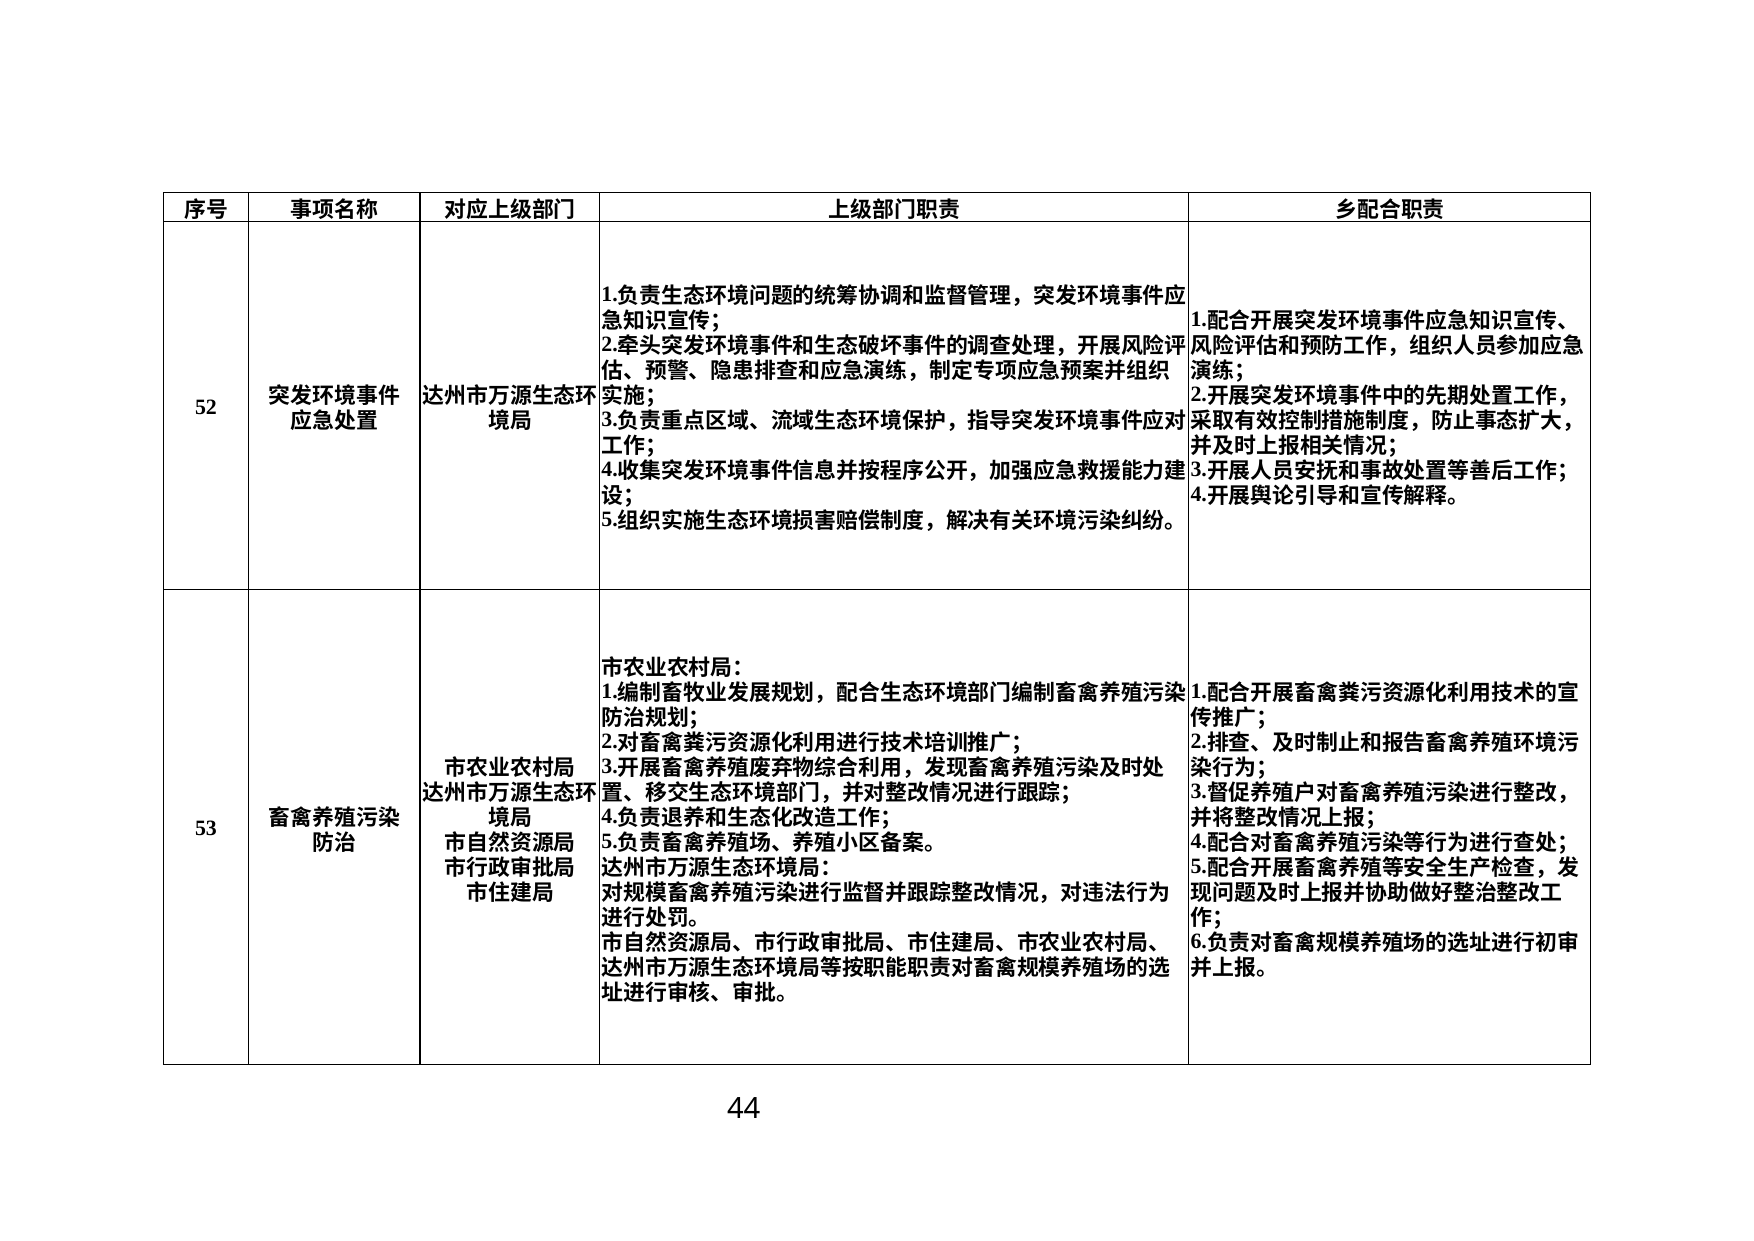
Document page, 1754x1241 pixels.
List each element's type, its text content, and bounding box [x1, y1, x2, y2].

table_cell 1.配合开展畜禽粪污资源化利用技术的宣传推广； 2.排查、及时制止和报告畜禽养殖环境污染行为； 3.督促养殖户对畜禽养殖污染进行整改，并将整改情况上报； 4.配合对畜禽养殖污染等行为进行查处； 5.配合开展畜禽养殖等安全生产检查，发现问题及时上报并协助做好整治整改工作； 6.负责对畜禽规模养殖场的选址进行初审并上报。 [1189, 590, 1590, 1064]
table_cell 市农业农村局 达州市万源生态环境局 市自然资源局 市行政审批局 市住建局 [421, 590, 599, 1064]
table_cell 1.配合开展突发环境事件应急知识宣传、风险评估和预防工作，组织人员参加应急演练； 2.开展突发环境事件中的先期处置工作，采取有效控制措施制度，防止事态扩大，并及时上报相关情况； 3.开展人员安抚和事故处置等善后工作； 4.开展舆论引导和宣传解释。 [1189, 222, 1590, 589]
table_header 上级部门职责 [600, 193, 1188, 221]
table_cell 53 [164, 590, 248, 1064]
table_cell 畜禽养殖污染 防治 [249, 590, 419, 1064]
table_cell 市农业农村局： 1.编制畜牧业发展规划，配合生态环境部门编制畜禽养殖污染防治规划； 2.对畜禽粪污资源化利用进行技术培训推广； 3.开展畜禽养殖废弃物综合利用，发现畜禽养殖污染及时处置、移交生态环境部门，并对整改情况进行跟踪； 4.负责退养和生态化改造工作； 5.负责畜禽养殖场、养殖小区备案。 达州市万源生态环境局： 对规模畜禽养殖污染进行监督并跟踪整改情况，对违法行为进行处罚。 市自然资源局、市行政审批局、市住建局、市农业农村局、达州市万源生态环境局等按职能职责对畜禽规模养殖场的选址进行审核、审批。 [600, 590, 1188, 1064]
table_cell 1.负责生态环境问题的统筹协调和监督管理，突发环境事件应急知识宣传； 2.牵头突发环境事件和生态破坏事件的调查处理，开展风险评估、预警、隐患排查和应急演练，制定专项应急预案并组织实施； 3.负责重点区域、流域生态环境保护，指导突发环境事件应对工作； 4.收集突发环境事件信息并按程序公开，加强应急救援能力建设； 5.组织实施生态环境损害赔偿制度，解决有关环境污染纠纷。 [600, 222, 1188, 589]
table_cell 达州市万源生态环境局 [421, 222, 599, 589]
table_header 事项名称 [249, 193, 419, 221]
table_header 乡配合职责 [1189, 193, 1590, 221]
table_header 序号 [164, 193, 248, 221]
table_cell 52 [164, 222, 248, 589]
table_cell 突发环境事件 应急处置 [249, 222, 419, 589]
table_header 对应上级部门 [421, 193, 599, 221]
